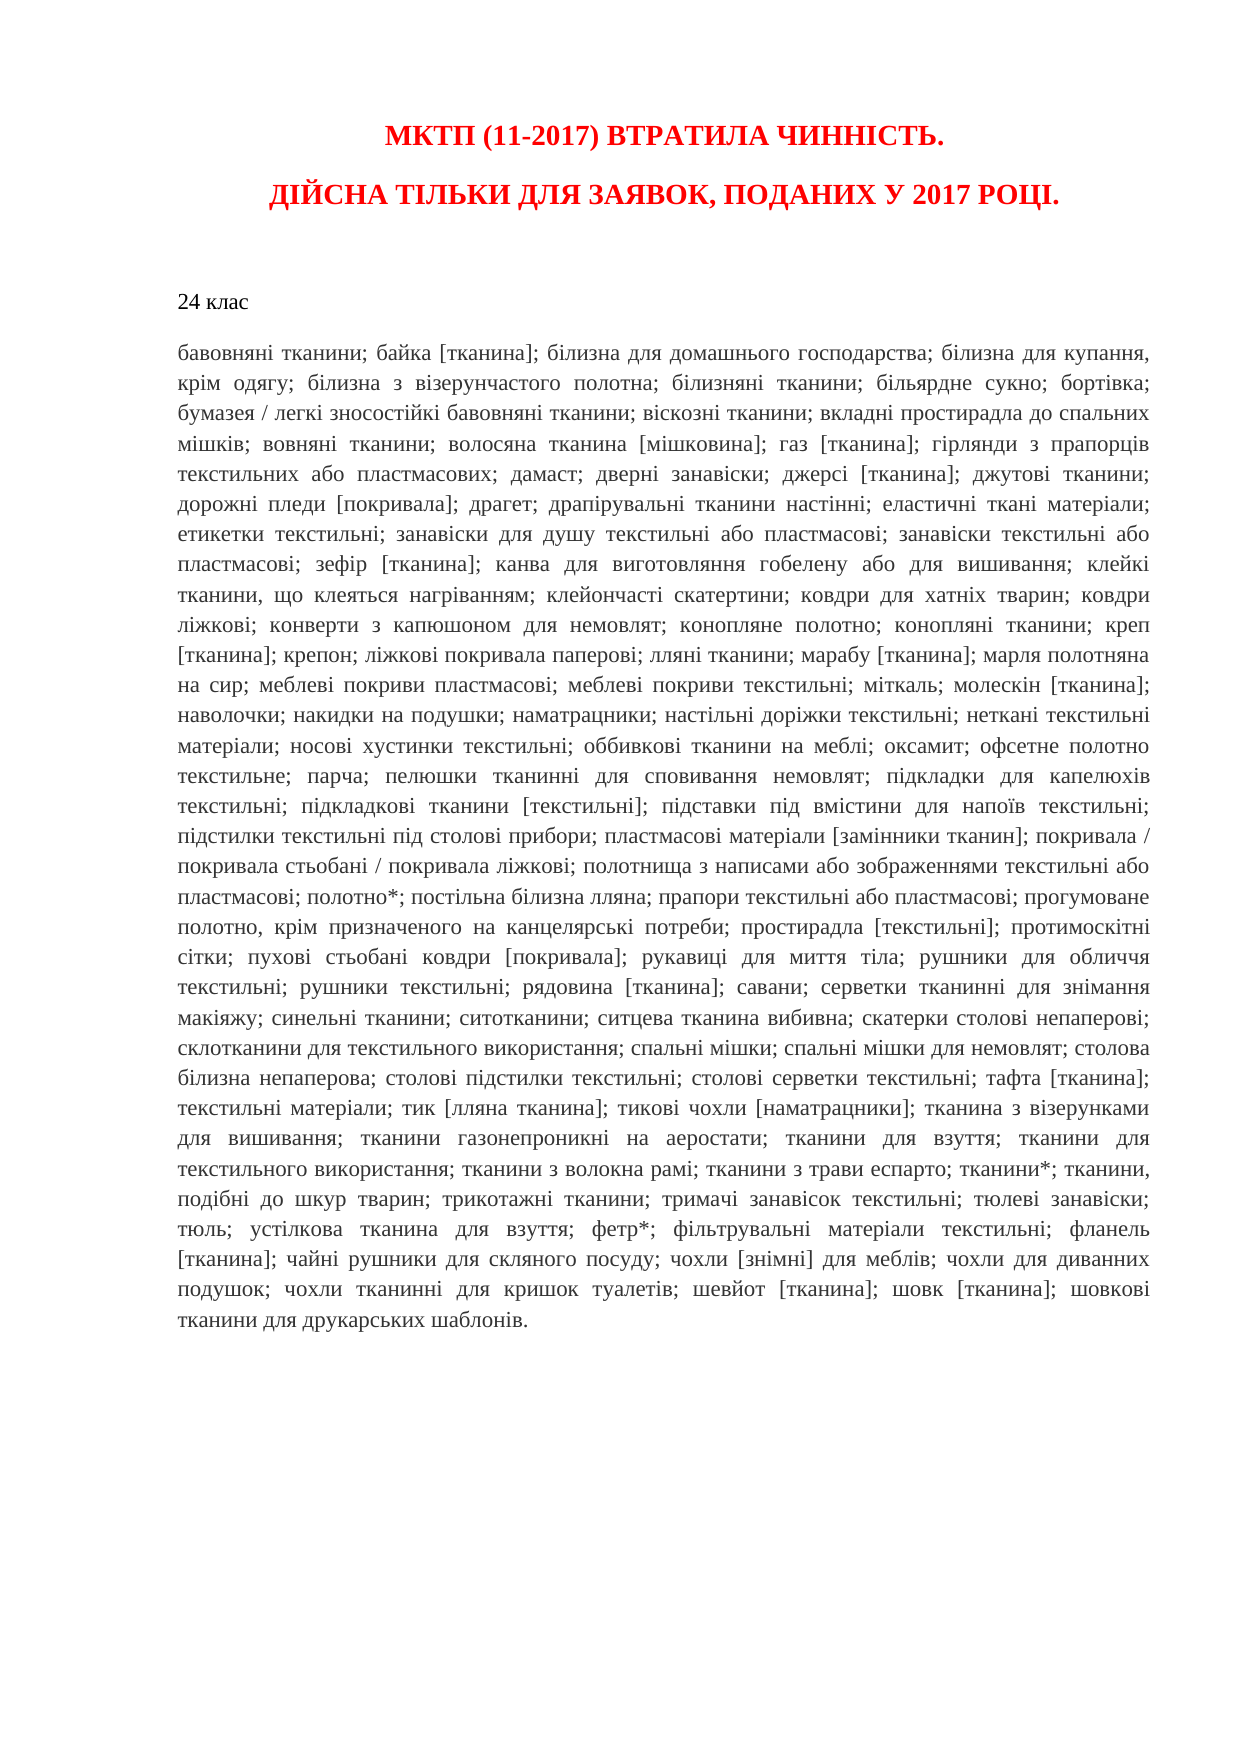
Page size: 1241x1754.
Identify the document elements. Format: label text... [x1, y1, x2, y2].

text МКТП (11-2017) ВТРАТИЛА ЧИННІСТЬ. [177, 118, 1152, 152]
text 24 клас [177, 288, 1152, 314]
text ДІЙСНА ТІЛЬКИ ДЛЯ ЗАЯВОК, ПОДАНИХ У 2017 РОЦІ. [177, 177, 1152, 211]
text бавовняні тканини; байка [тканина]; білизна для домашнього господарства; білизна для купання, крім одягу; білизна з візерунчастого полотна; білизняні тканини; більярдне сукно; бортівка; бумазея / легкі зносостійкі бавовняні тканини; віскозні тканини; вкладні простирадла до спальних мішків; вовняні тканини; волосяна тканина [мішковина]; газ [тканина]; гірлянди з прапорців текстильних або пластмасових; дамаст; дверні занавіски; джерсі [тканина]; джутові тканини; дорожні пледи [покривала]; драгет; драпірувальні тканини настінні; еластичні ткані матеріали; етикетки текстильні; занавіски для душу текстильні або пластмасові; занавіски текстильні або пластмасові; зефір [тканина]; канва для виготовляння гобелену або для вишивання; клейкі тканини, що клеяться нагріванням; клейончасті скатертини; ковдри для хатніх тварин; ковдри ліжкові; конверти з капюшоном для немовлят; конопляне полотно; конопляні тканини; креп [тканина]; крепон; ліжкові покривала паперові; лляні тканини; марабу [тканина]; марля полотняна на сир; меблеві покриви пластмасові; меблеві покриви текстильні; міткаль; молескін [тканина]; наволочки; накидки на подушки; наматрацники; настільні доріжки текстильні; неткані текстильні матеріали; носові хустинки текстильні; оббивкові тканини на меблі; оксамит; офсетне полотно текстильне; парча; пелюшки тканинні для сповивання немовлят; підкладки для капелюхів текстильні; підкладкові тканини [текстильні]; підставки під вмістини для напоїв текстильні; підстилки текстильні під столові прибори; пластмасові матеріали [замінники тканин]; покривала / покривала стьобані / покривала ліжкові; полотнища з написами або зображеннями текстильні або пластмасові; полотно*; постільна білизна лляна; прапори текстильні або пластмасові; прогумоване полотно, крім призначеного на канцелярські потреби; простирадла [текстильні]; протимоскітні сітки; пухові стьобані ковдри [покривала]; рукавиці для миття тіла; рушники для обличчя текстильні; рушники текстильні; рядовина [тканина]; савани; серветки тканинні для знімання макіяжу; синельні тканини; ситотканини; ситцева тканина вибивна; скатерки столові непаперові; склотканини для текстильного використання; спальні мішки; спальні мішки для немовлят; столова білизна непаперова; столові підстилки текстильні; столові серветки текстильні; тафта [тканина]; текстильні матеріали; тик [лляна тканина]; тикові чохли [наматрацники]; тканина з візерунками для вишивання; тканини газонепроникні на аеростати; тканини для взуття; тканини для текстильного використання; тканини з волокна рамі; тканини з трави еспарто; тканини*; тканини, подібні до шкур тварин; трикотажні тканини; тримачі занавісок текстильні; тюлеві занавіски; тюль; устілкова тканина для взуття; фетр*; фільтрувальні матеріали текстильні; фланель [тканина]; чайні рушники для скляного посуду; чохли [знімні] для меблів; чохли для диванних подушок; чохли тканинні для кришок туалетів; шевйот [тканина]; шовк [тканина]; шовкові тканини для друкарських шаблонів. [177, 339, 1152, 1332]
